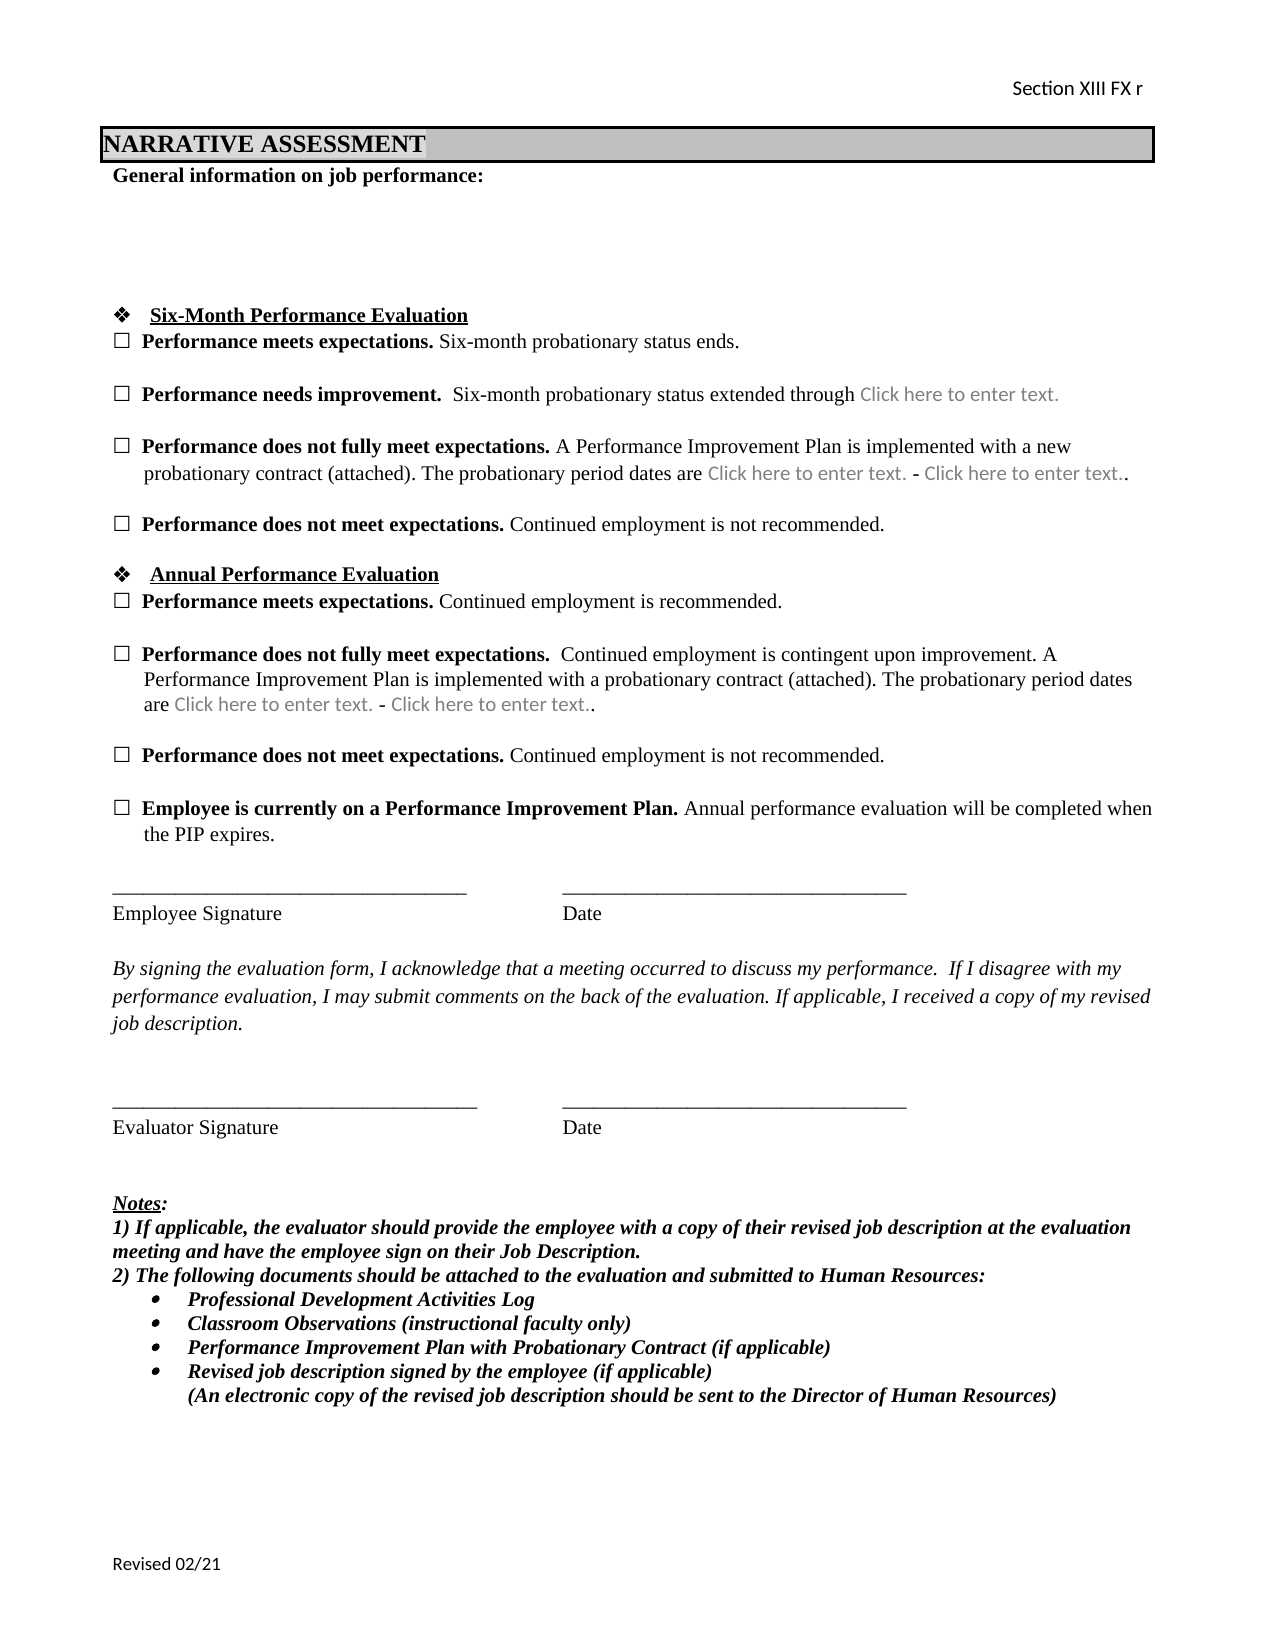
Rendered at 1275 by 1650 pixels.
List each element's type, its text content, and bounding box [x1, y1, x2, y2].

text __________________________________ _________________________________ [112, 873, 1162, 897]
text Performance meets expectations. Continued employment is recommended. [112, 586, 1162, 614]
text (An electronic copy of the revised job description should be sent to the Director of Human Resources) [150, 1383, 1162, 1407]
text By signing the evaluation form, I acknowledge that a meeting occurred to discuss my performance. If I disagree with my performance evaluation, I may submit comments on the back of the evaluation. If applicable, I received a copy of my revised job description. [112, 956, 1162, 1035]
text ___________________________________ _________________________________ [112, 1087, 1162, 1111]
text General information on job performance: [112, 163, 1162, 187]
text probationary contract (attached). The probationary period dates are - . [112, 460, 1162, 486]
text 2) The following documents should be attached to the evaluation and submitted to Human Resources: [112, 1263, 1162, 1287]
text Performance does not fully meet expectations. Continued employment is contingent upon improvement. A [112, 639, 1162, 667]
list Annual Performance Evaluation [112, 562, 1162, 586]
text Performance needs improvement. Six-month probationary status extended through [112, 379, 1162, 408]
list Professional Development Activities Log [150, 1287, 1162, 1311]
text Performance does not fully meet expectations. A Performance Improvement Plan is implemented with a new [112, 432, 1162, 460]
text Performance meets expectations. Six-month probationary status ends. [112, 327, 1162, 355]
text Notes: [112, 1191, 1162, 1215]
list Classroom Observations (instructional faculty only) [150, 1311, 1162, 1335]
list Performance Improvement Plan with Probationary Contract (if applicable) [150, 1335, 1162, 1359]
text Employee Signature Date [112, 901, 1162, 925]
text 1) If applicable, the evaluator should provide the employee with a copy of their revised job description at the evaluation meeting and have the employee sign on their Job Description. [112, 1215, 1162, 1263]
text Evaluator Signature Date [112, 1115, 1162, 1139]
text the PIP expires. [112, 822, 1162, 846]
text Performance Improvement Plan is implemented with a probationary contract (attached). The probationary period dates [112, 667, 1162, 691]
table_header NARRATIVE ASSESSMENT [103, 129, 1152, 160]
list Revised job description signed by the employee (if applicable) [150, 1359, 1162, 1383]
list Six-Month Performance Evaluation [112, 303, 1162, 327]
text are - . [112, 691, 1162, 717]
text Performance does not meet expectations. Continued employment is not recommended. [112, 509, 1162, 538]
text Performance does not meet expectations. Continued employment is not recommended. [112, 741, 1162, 769]
text Employee is currently on a Performance Improvement Plan. Annual performance evaluation will be completed when [112, 793, 1162, 822]
